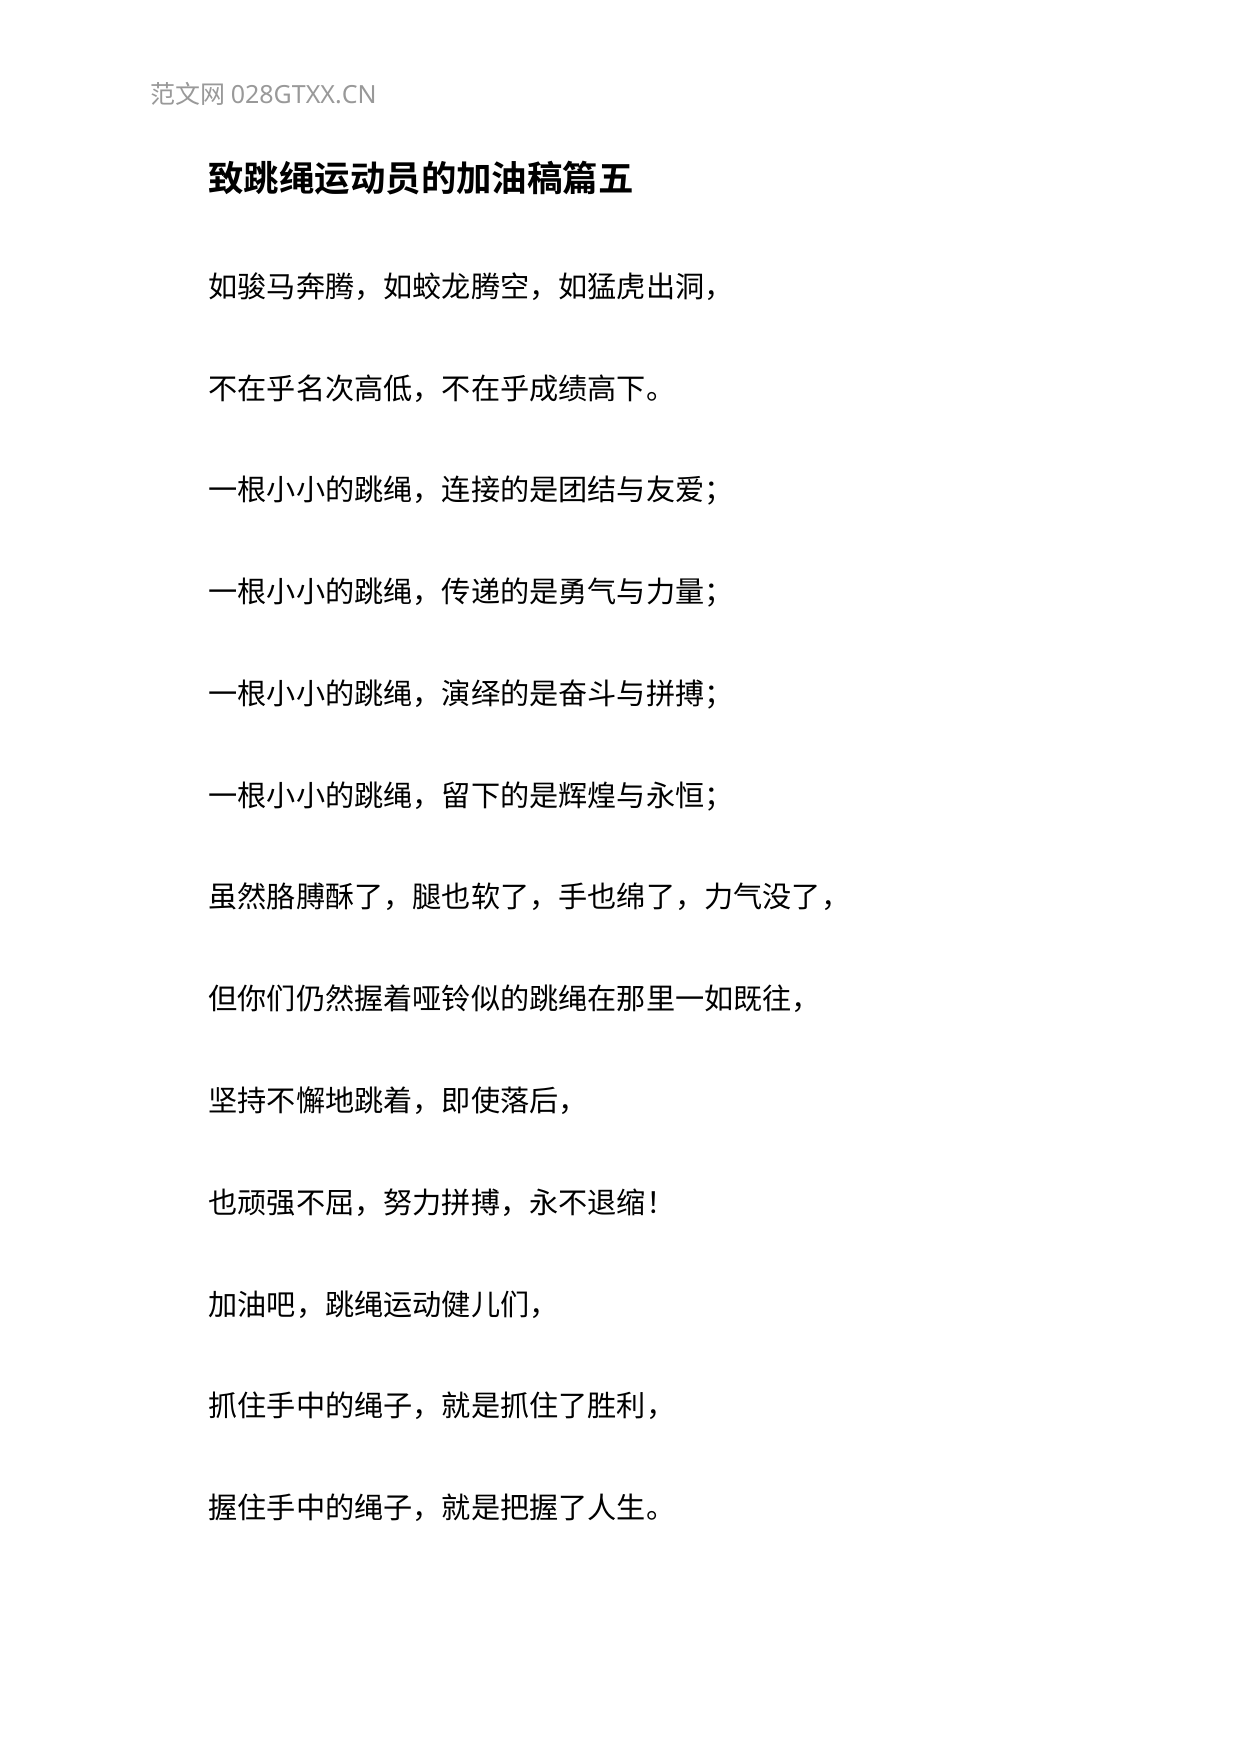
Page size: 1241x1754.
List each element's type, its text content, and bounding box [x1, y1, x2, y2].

text 一根小小的跳绳，连接的是团结与友爱； [150, 467, 1090, 509]
text 如骏马奔腾，如蛟龙腾空，如猛虎出洞， [150, 263, 1090, 306]
text 虽然胳膊酥了，腿也软了，手也绵了，力气没了， [150, 874, 1090, 916]
text 也顽强不屈，努力拼搏，永不退缩！ [150, 1179, 1090, 1222]
text 握住手中的绳子，就是把握了人生。 [150, 1485, 1090, 1527]
text 一根小小的跳绳，留下的是辉煌与永恒； [150, 772, 1090, 814]
text 加油吧，跳绳运动健儿们， [150, 1281, 1090, 1323]
text 坚持不懈地跳着，即使落后， [150, 1078, 1090, 1120]
text 不在乎名次高低，不在乎成绩高下。 [150, 365, 1090, 407]
text 一根小小的跳绳，演绎的是奋斗与拼搏； [150, 671, 1090, 713]
text 一根小小的跳绳，传递的是勇气与力量； [150, 569, 1090, 611]
text 抓住手中的绳子，就是抓住了胜利， [150, 1383, 1090, 1425]
text 但你们仍然握着哑铃似的跳绳在那里一如既往， [150, 976, 1090, 1018]
text 致跳绳运动员的加油稿篇五 [150, 150, 1090, 201]
